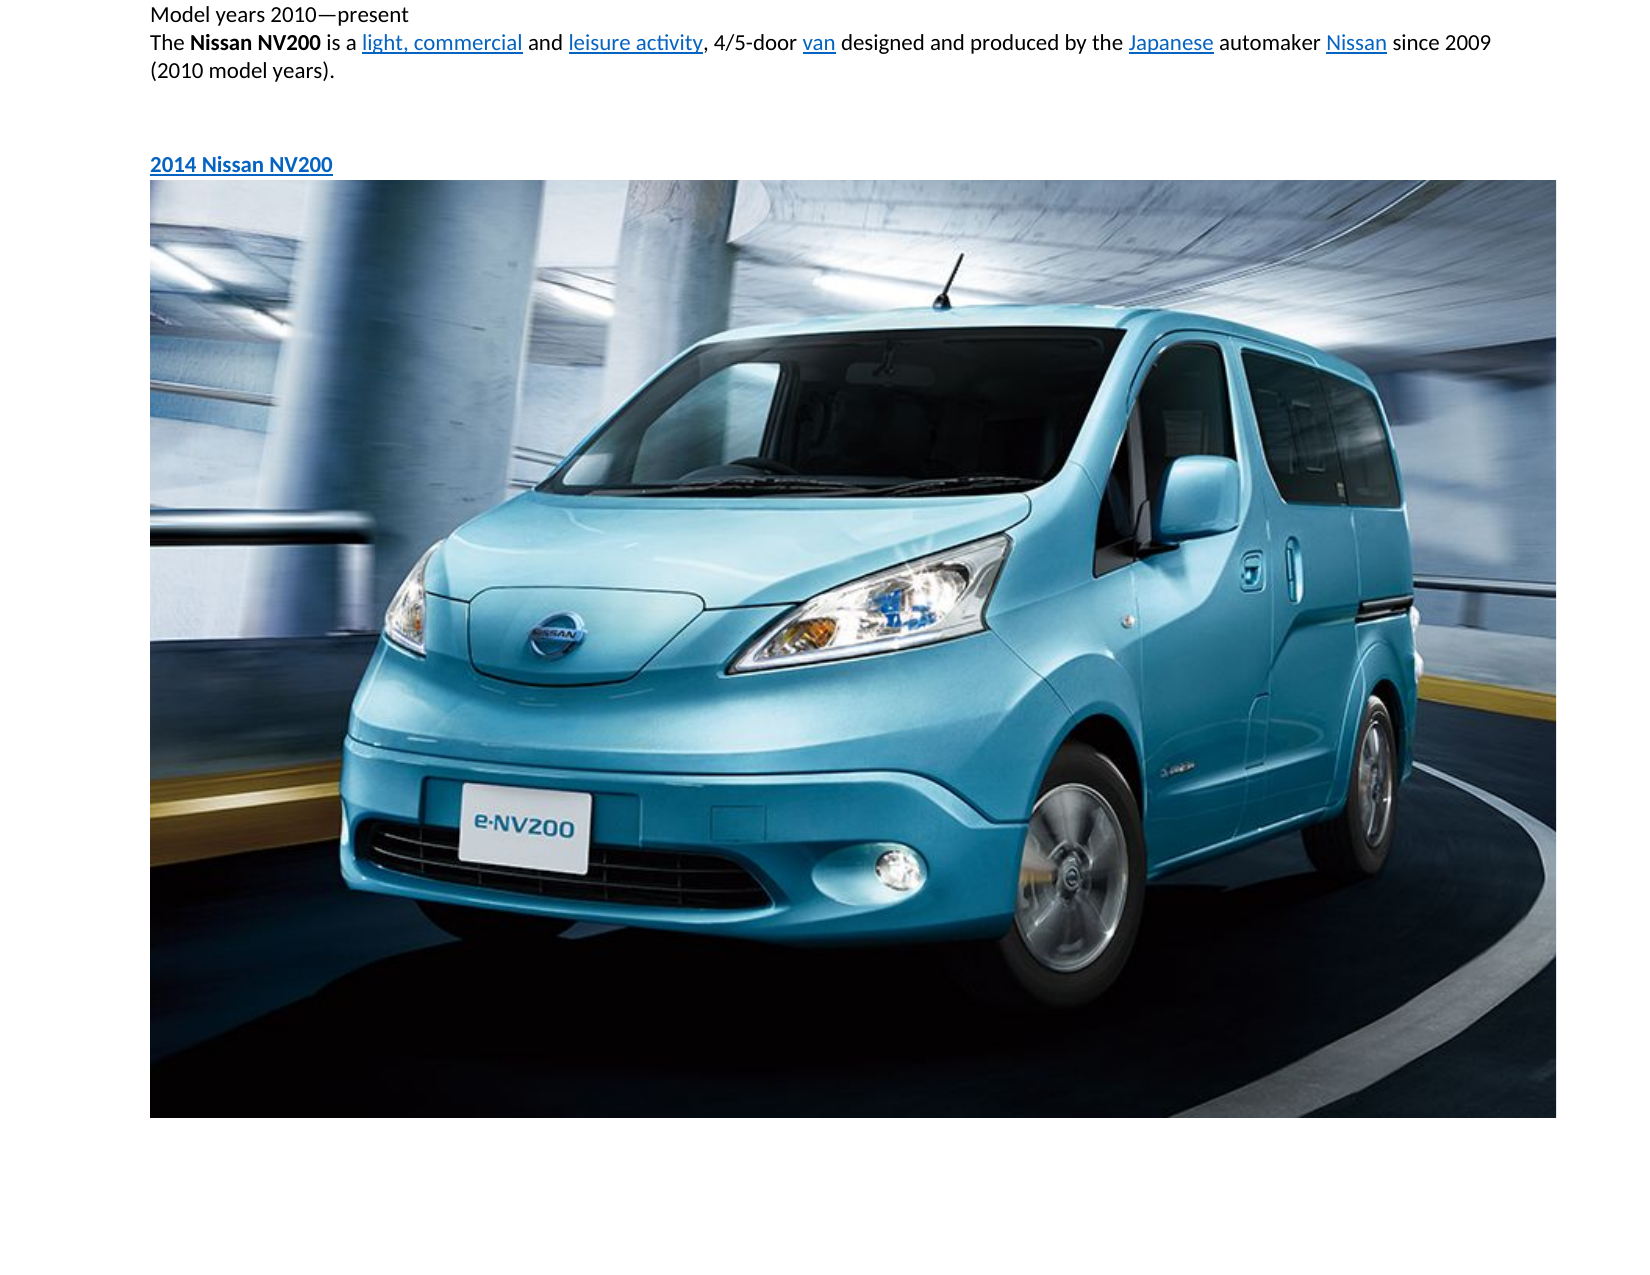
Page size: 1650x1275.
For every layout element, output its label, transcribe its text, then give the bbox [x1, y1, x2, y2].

text 2014 Nissan NV200 [150, 150, 1500, 180]
picture [150, 180, 1557, 1118]
